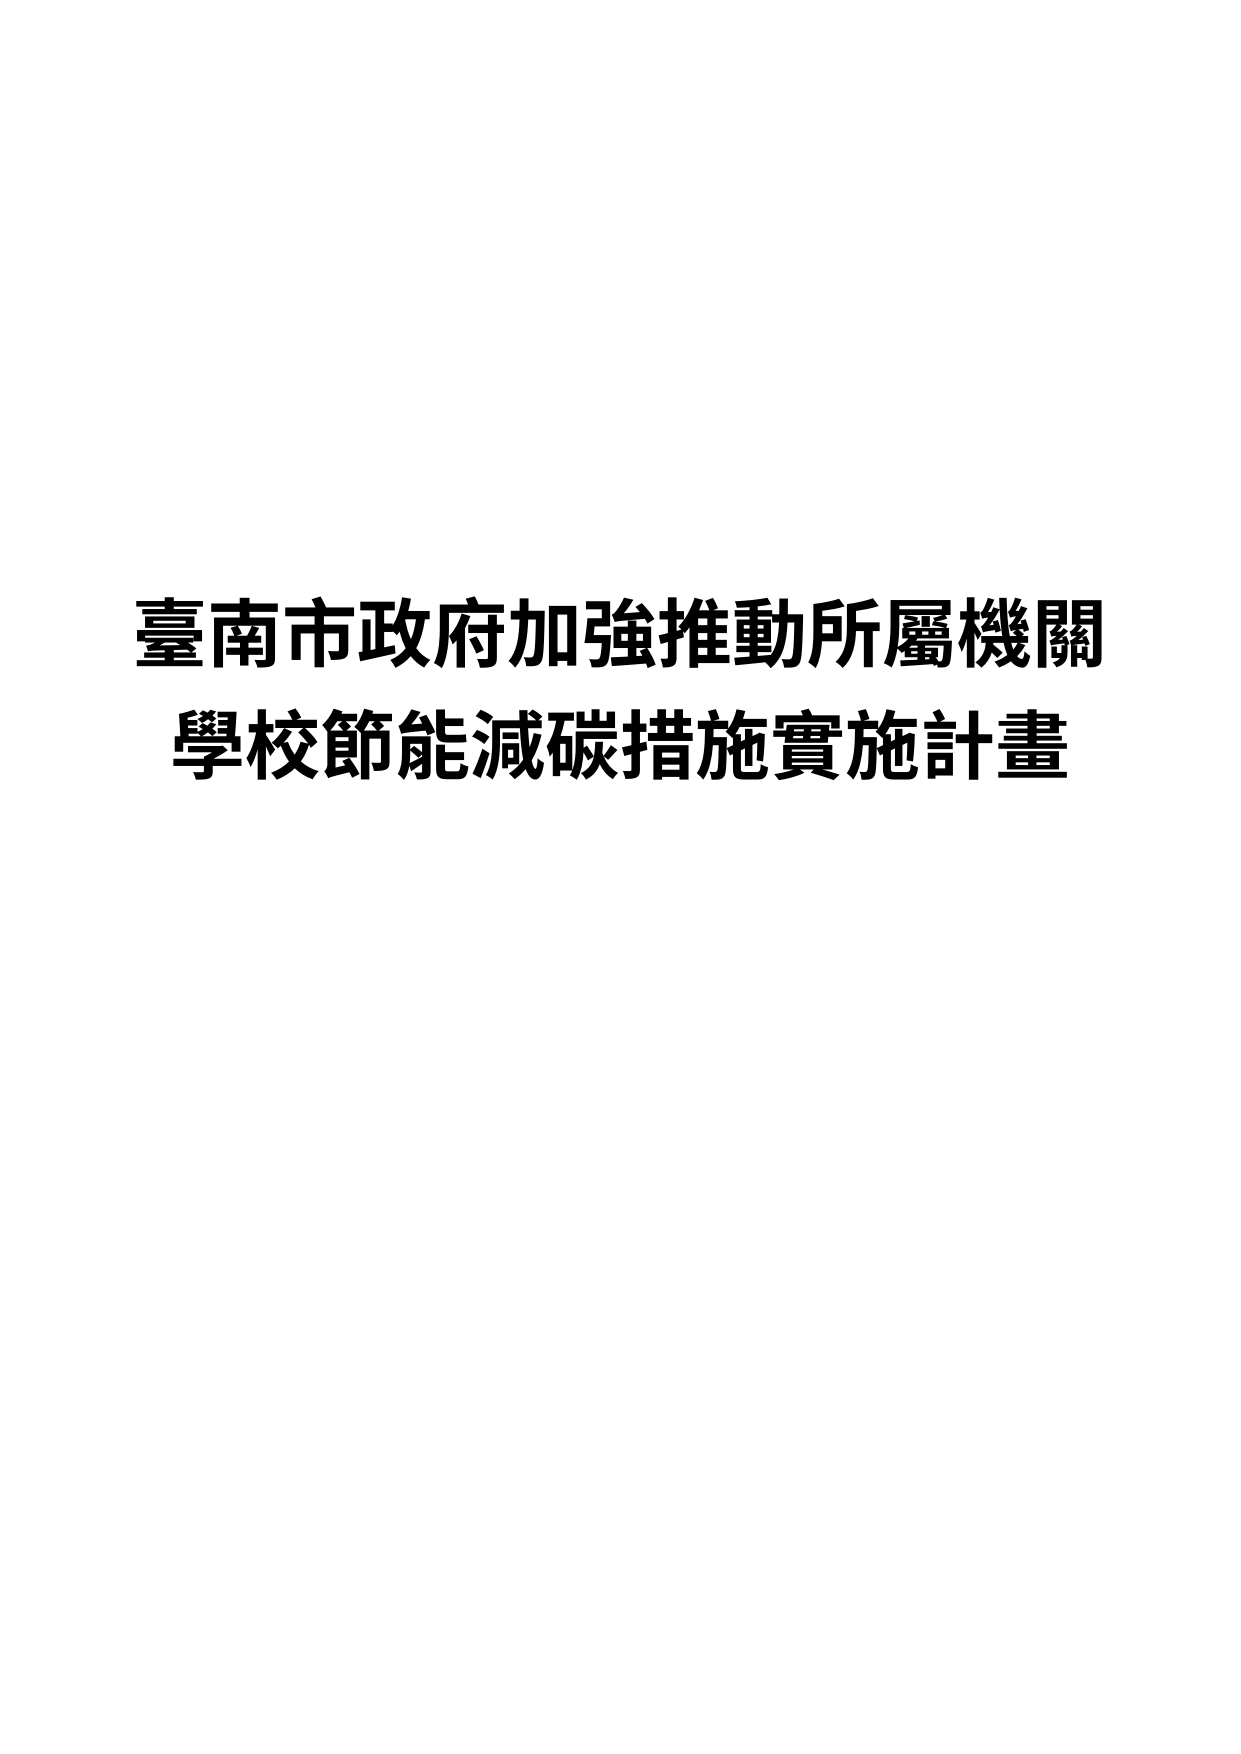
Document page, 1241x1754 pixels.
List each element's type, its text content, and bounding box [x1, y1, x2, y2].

text 臺南市政府加強推動所屬機關學校節能減碳措施實施計畫 [118, 572, 1122, 797]
